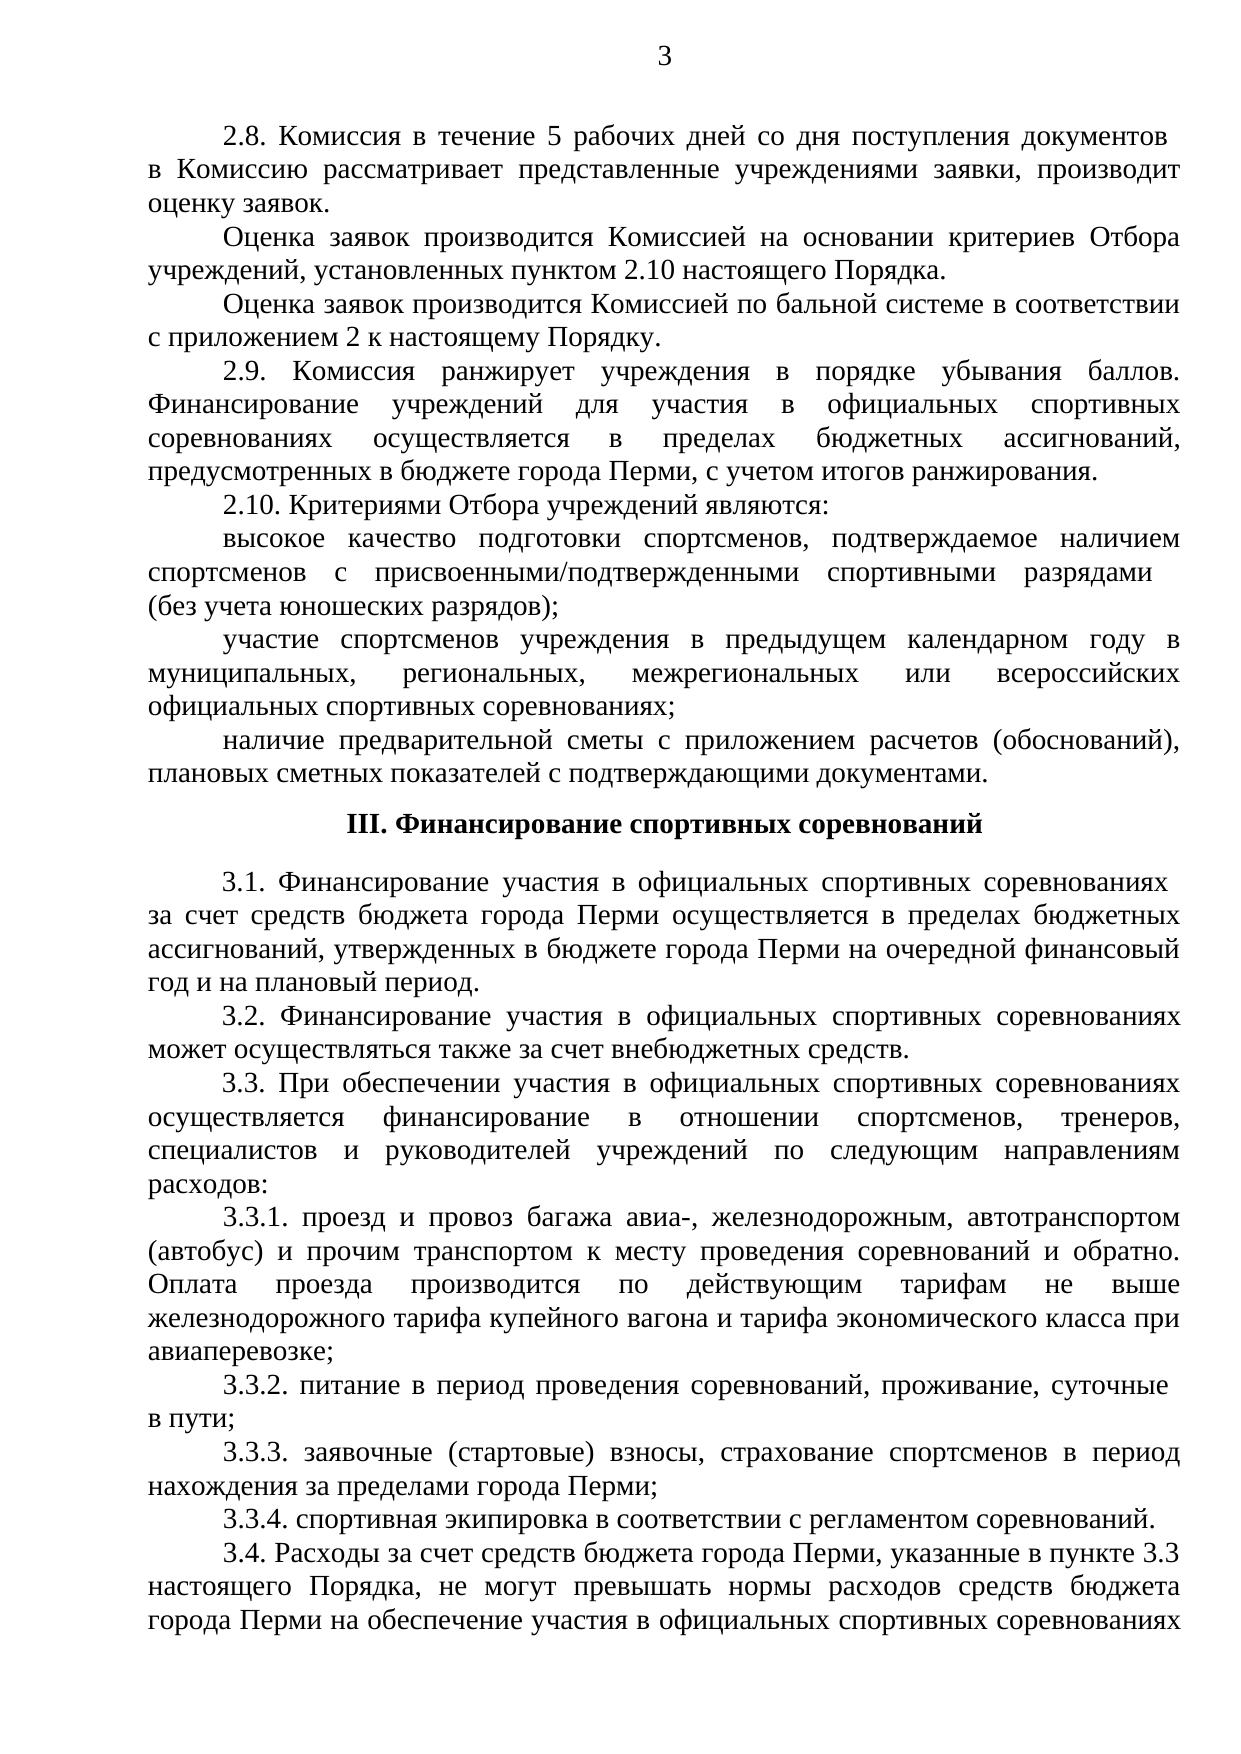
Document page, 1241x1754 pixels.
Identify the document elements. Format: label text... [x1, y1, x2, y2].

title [148, 1535, 1181, 1635]
text Оценка заявок производится Комиссией на основании критериев Отбора учреждений, установленных пунктом 2.10 настоящего Порядка. [148, 219, 1181, 286]
text III. Финансирование спортивных соревнований [148, 814, 1181, 839]
text Оценка заявок производится Комиссией по бальной системе в соответствии с приложением 2 к настоящему Порядку. [148, 286, 1181, 353]
text участие спортсменов учреждения в предыдущем календарном году в муниципальных, региональных, межрегиональных или всероссийских официальных спортивных соревнованиях; [148, 621, 1181, 722]
text 3.3.2. питание в период проведения соревнований, проживание, суточные в пути; [148, 1367, 1181, 1434]
text 3.3.3. заявочные (стартовые) взносы, страхование спортсменов в период нахождения за пределами города Перми; [148, 1434, 1181, 1501]
text 2.9. Комиссия ранжирует учреждения в порядке убывания баллов. Финансирование учреждений для участия в официальных спортивных соревнованиях осуществляется в пределах бюджетных ассигнований, предусмотренных в бюджете города Перми, с учетом итогов ранжирования. [148, 353, 1181, 487]
text 3.3.1. проезд и провоз багажа авиа-, железнодорожным, автотранспортом (автобус) и прочим транспортом к месту проведения соревнований и обратно. Оплата проезда производится по действующим тарифам не выше железнодорожного тарифа купейного вагона и тарифа экономического класса при авиаперевозке; [148, 1199, 1181, 1367]
text 3.1. Финансирование участия в официальных спортивных соревнованиях за счет средств бюджета города Перми осуществляется в пределах бюджетных ассигнований, утвержденных в бюджете города Перми на очередной финансовый год и на плановый период. [148, 864, 1181, 998]
text 3.2. Финансирование участия в официальных спортивных соревнованиях может осуществляться также за счет внебюджетных средств. [148, 998, 1181, 1065]
text 3.3. При обеспечении участия в официальных спортивных соревнованиях осуществляется финансирование в отношении спортсменов, тренеров, специалистов и руководителей учреждений по следующим направлениям расходов: [148, 1065, 1181, 1199]
text наличие предварительной сметы с приложением расчетов (обоснований), плановых сметных показателей с подтверждающими документами. [148, 722, 1181, 789]
text 2.8. Комиссия в течение 5 рабочих дней со дня поступления документов в Комиссию рассматривает представленные учреждениями заявки, производит оценку заявок. [148, 118, 1181, 219]
text 2.10. Критериями Отбора учреждений являются: [148, 487, 1181, 521]
text 3.3.4. спортивная экипировка в соответствии с регламентом соревнований. [148, 1501, 1181, 1535]
text высокое качество подготовки спортсменов, подтверждаемое наличием спортсменов с присвоенными/подтвержденными спортивными разрядами (без учета юношеских разрядов); [148, 521, 1181, 621]
